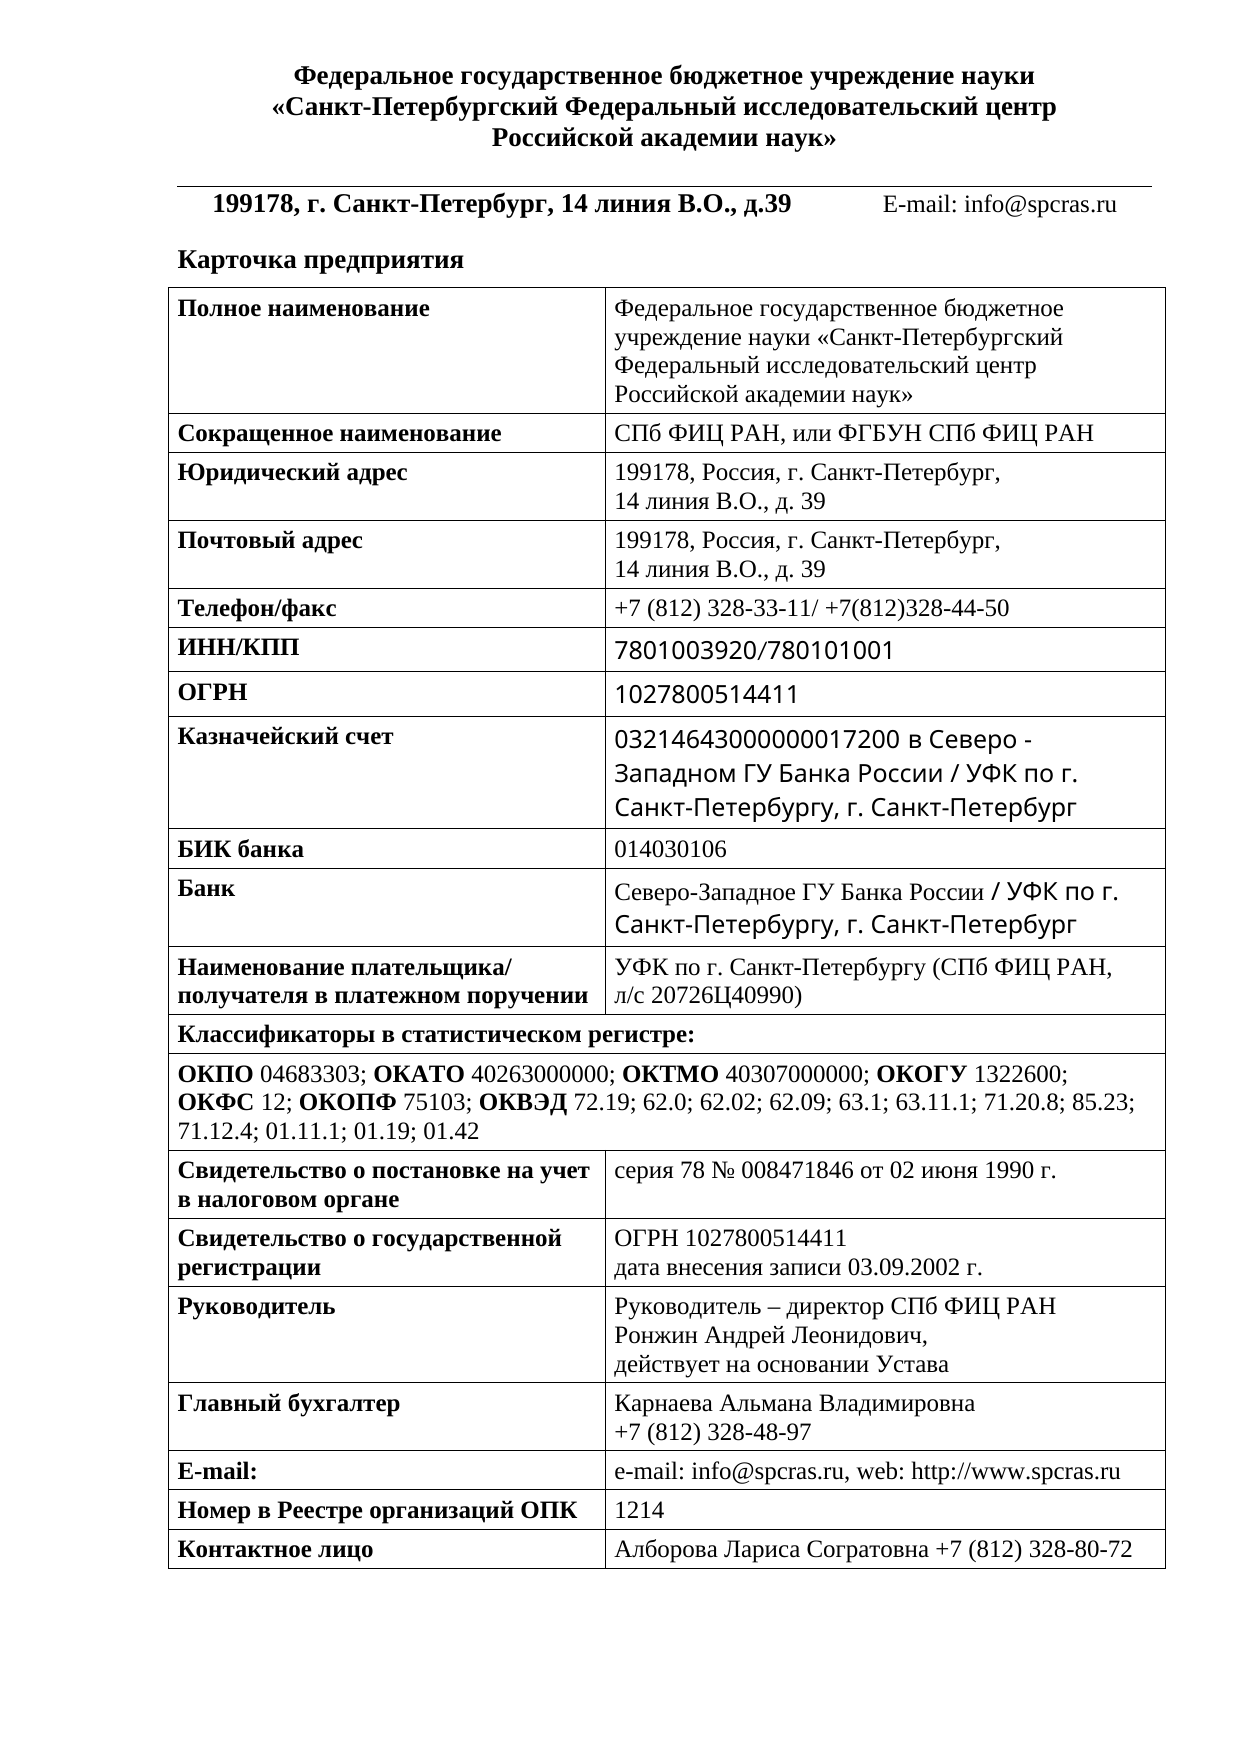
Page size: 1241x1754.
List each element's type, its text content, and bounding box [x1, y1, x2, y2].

table_cell 199178, Россия, г. Санкт-Петербург, 14 линия В.О., д. 39 [606, 521, 1165, 587]
text Карточка предприятия [177, 243, 1152, 274]
table_cell Алборова Лариса Согратовна +7 (812) 328-80-72 [606, 1530, 1165, 1568]
table_header Полное наименование [169, 288, 605, 412]
table_cell Контактное лицо [169, 1530, 605, 1568]
table_cell Банк [169, 869, 605, 946]
table_cell Северо-Западное ГУ Банка России / УФК по г. Санкт-Петербургу, г. Санкт-Петербург [606, 869, 1165, 946]
table_cell e-mail: info@spcras.ru, web: http://www.spcras.ru [606, 1451, 1165, 1489]
table_cell 7801003920/780101001 [606, 628, 1165, 671]
table_cell ОКПО 04683303; ОКАТО 40263000000; ОКТМО 40307000000; ОКОГУ 1322600; ОКФС 12; ОКОПФ 75103; ОКВЭД 72.19; 62.0; 62.02; 62.09; 63.1; 63.11.1; 71.20.8; 85.23; 71.12.4; 01.11.1; 01.19; 01.42 [169, 1054, 1165, 1150]
table_cell 1214 [606, 1490, 1165, 1528]
table_cell Карнаева Альмана Владимировна +7 (812) 328-48-97 [606, 1383, 1165, 1450]
table_cell УФК по г. Санкт-Петербургу (СПб ФИЦ РАН, л/с 20726Ц40990) [606, 947, 1165, 1014]
table_cell Свидетельство о постановке на учет в налоговом органе [169, 1151, 605, 1218]
table_cell Главный бухгалтер [169, 1383, 605, 1450]
table_cell ОГРН [169, 672, 605, 716]
table_cell 1027800514411 [606, 672, 1165, 716]
table_cell Почтовый адрес [169, 521, 605, 587]
table_cell Руководитель – директор СПб ФИЦ РАН Ронжин Андрей Леонидович, действует на основании Устава [606, 1287, 1165, 1382]
table_cell Телефон/факс [169, 589, 605, 627]
text Федеральное государственное бюджетное учреждение науки [177, 59, 1152, 90]
table_header Федеральное государственное бюджетное учреждение науки «Санкт-Петербургский Федеральный исследовательский центр Российской академии наук» [606, 288, 1165, 412]
table_cell 03214643000000017200 в Северо - Западном ГУ Банка России / УФК по г. Санкт-Петербургу, г. Санкт-Петербург [606, 717, 1165, 828]
text «Санкт-Петербургский Федеральный исследовательский центр [177, 90, 1152, 121]
table_cell Юридический адрес [169, 453, 605, 519]
table_cell 199178, Россия, г. Санкт-Петербург, 14 линия В.О., д. 39 [606, 453, 1165, 519]
text 199178, г. Санкт-Петербург, 14 линия В.О., д.39 E-mail: info@spcras.ru [177, 187, 1152, 218]
table_cell Сокращенное наименование [169, 414, 605, 452]
table_cell Наименование плательщика/ получателя в платежном поручении [169, 947, 605, 1014]
table_cell E-mail: [169, 1451, 605, 1489]
table_cell Номер в Реестре организаций ОПК [169, 1490, 605, 1528]
table_cell Казначейский счет [169, 717, 605, 828]
table_cell +7 (812) 328-33-11/ +7(812)328-44-50 [606, 589, 1165, 627]
table_cell серия 78 № 008471846 от 02 июня 1990 г. [606, 1151, 1165, 1218]
table_cell 014030106 [606, 829, 1165, 867]
table_cell Свидетельство о государственной регистрации [169, 1219, 605, 1286]
table_cell Руководитель [169, 1287, 605, 1382]
table_cell ИНН/КПП [169, 628, 605, 671]
table_cell ОГРН 1027800514411 дата внесения записи 03.09.2002 г. [606, 1219, 1165, 1286]
table_cell БИК банка [169, 829, 605, 867]
text Российской академии наук» [177, 121, 1152, 153]
table_cell СПб ФИЦ РАН, или ФГБУН СПб ФИЦ РАН [606, 414, 1165, 452]
table_cell Классификаторы в статистическом регистре: [169, 1015, 1165, 1053]
